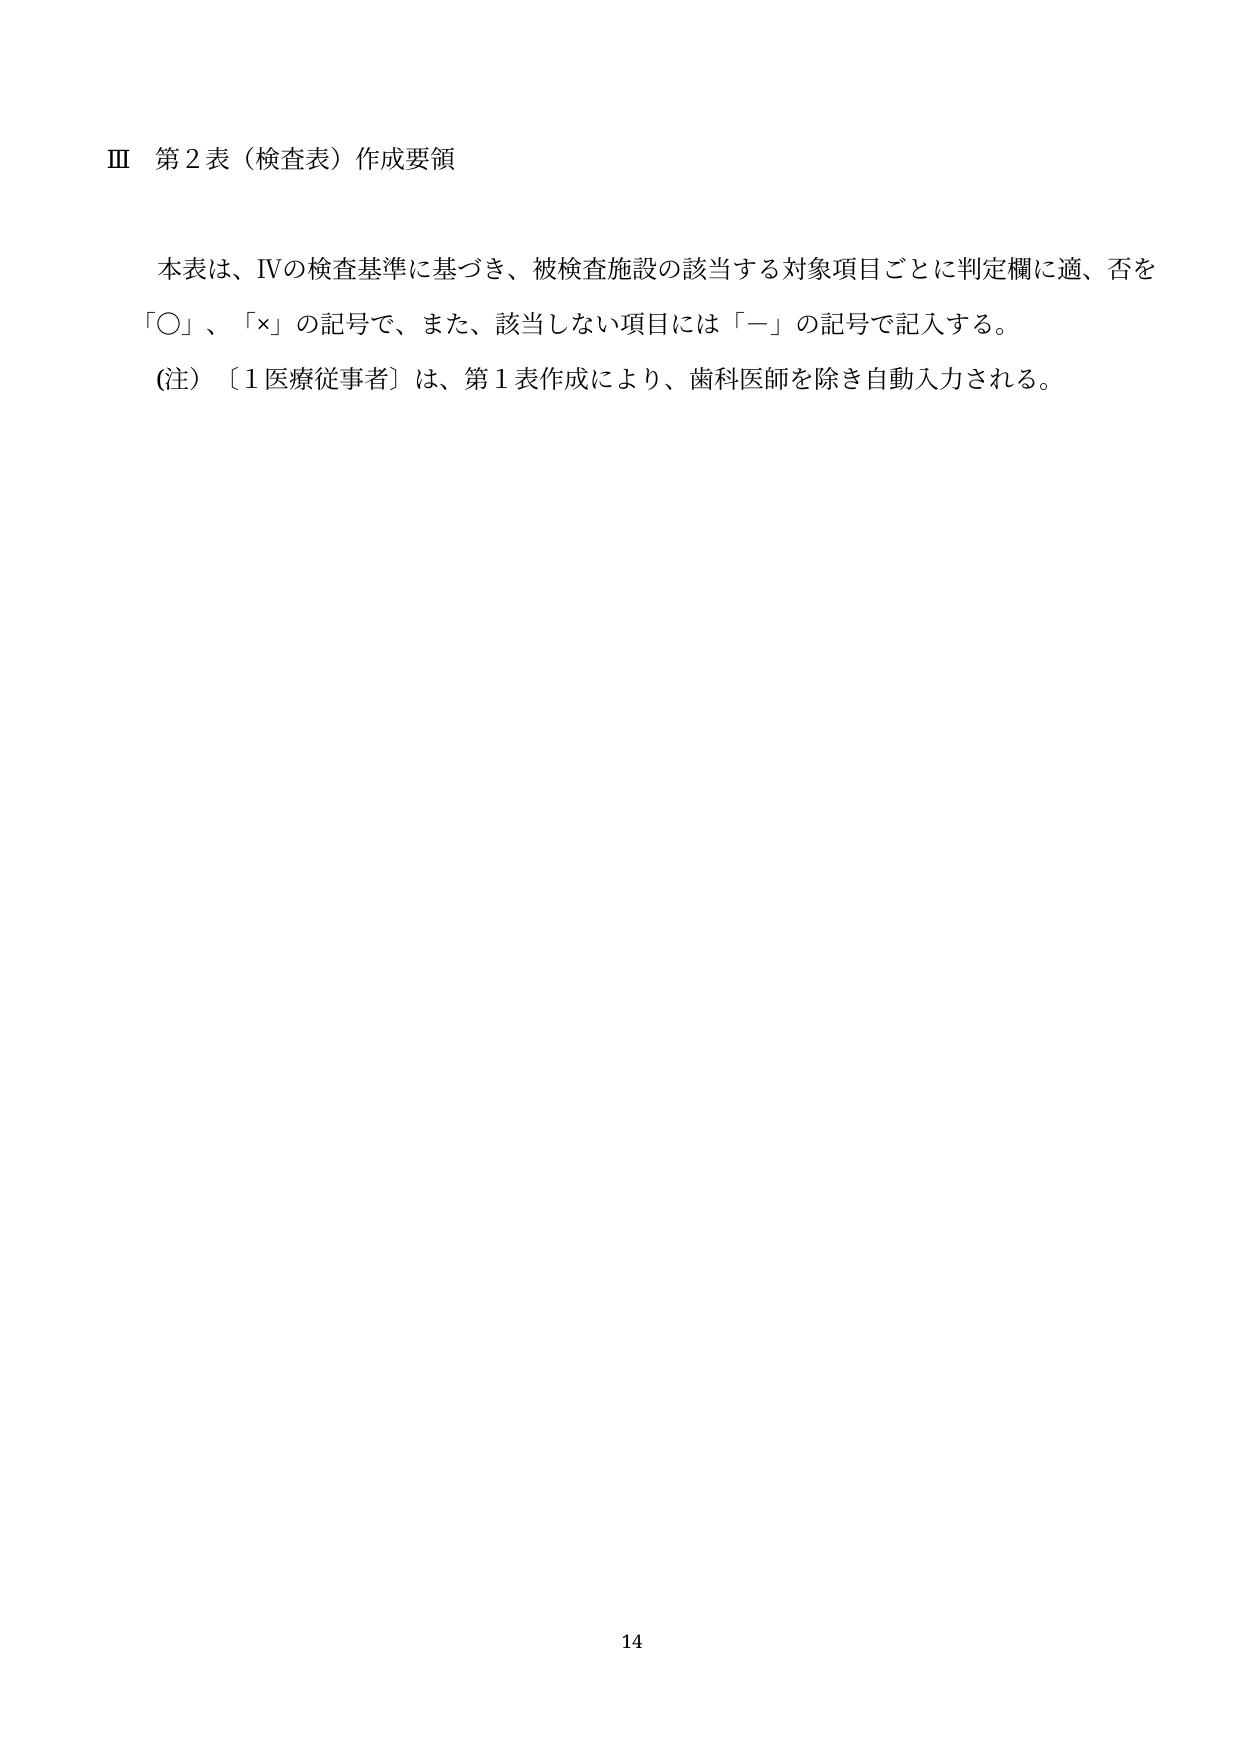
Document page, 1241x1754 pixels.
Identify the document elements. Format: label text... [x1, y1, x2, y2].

text Ⅲ 第２表（検査表）作成要領 [106, 131, 1157, 186]
text 本表は、Ⅳの検査基準に基づき、被検査施設の該当する対象項目ごとに判定欄に適、否を「〇」、「×」の記号で、また、該当しない項目には「－」の記号で記入する。 [131, 241, 1157, 351]
text (注）〔１医療従事者〕は、第１表作成により、歯科医師を除き自動入力される。 [156, 351, 1157, 406]
